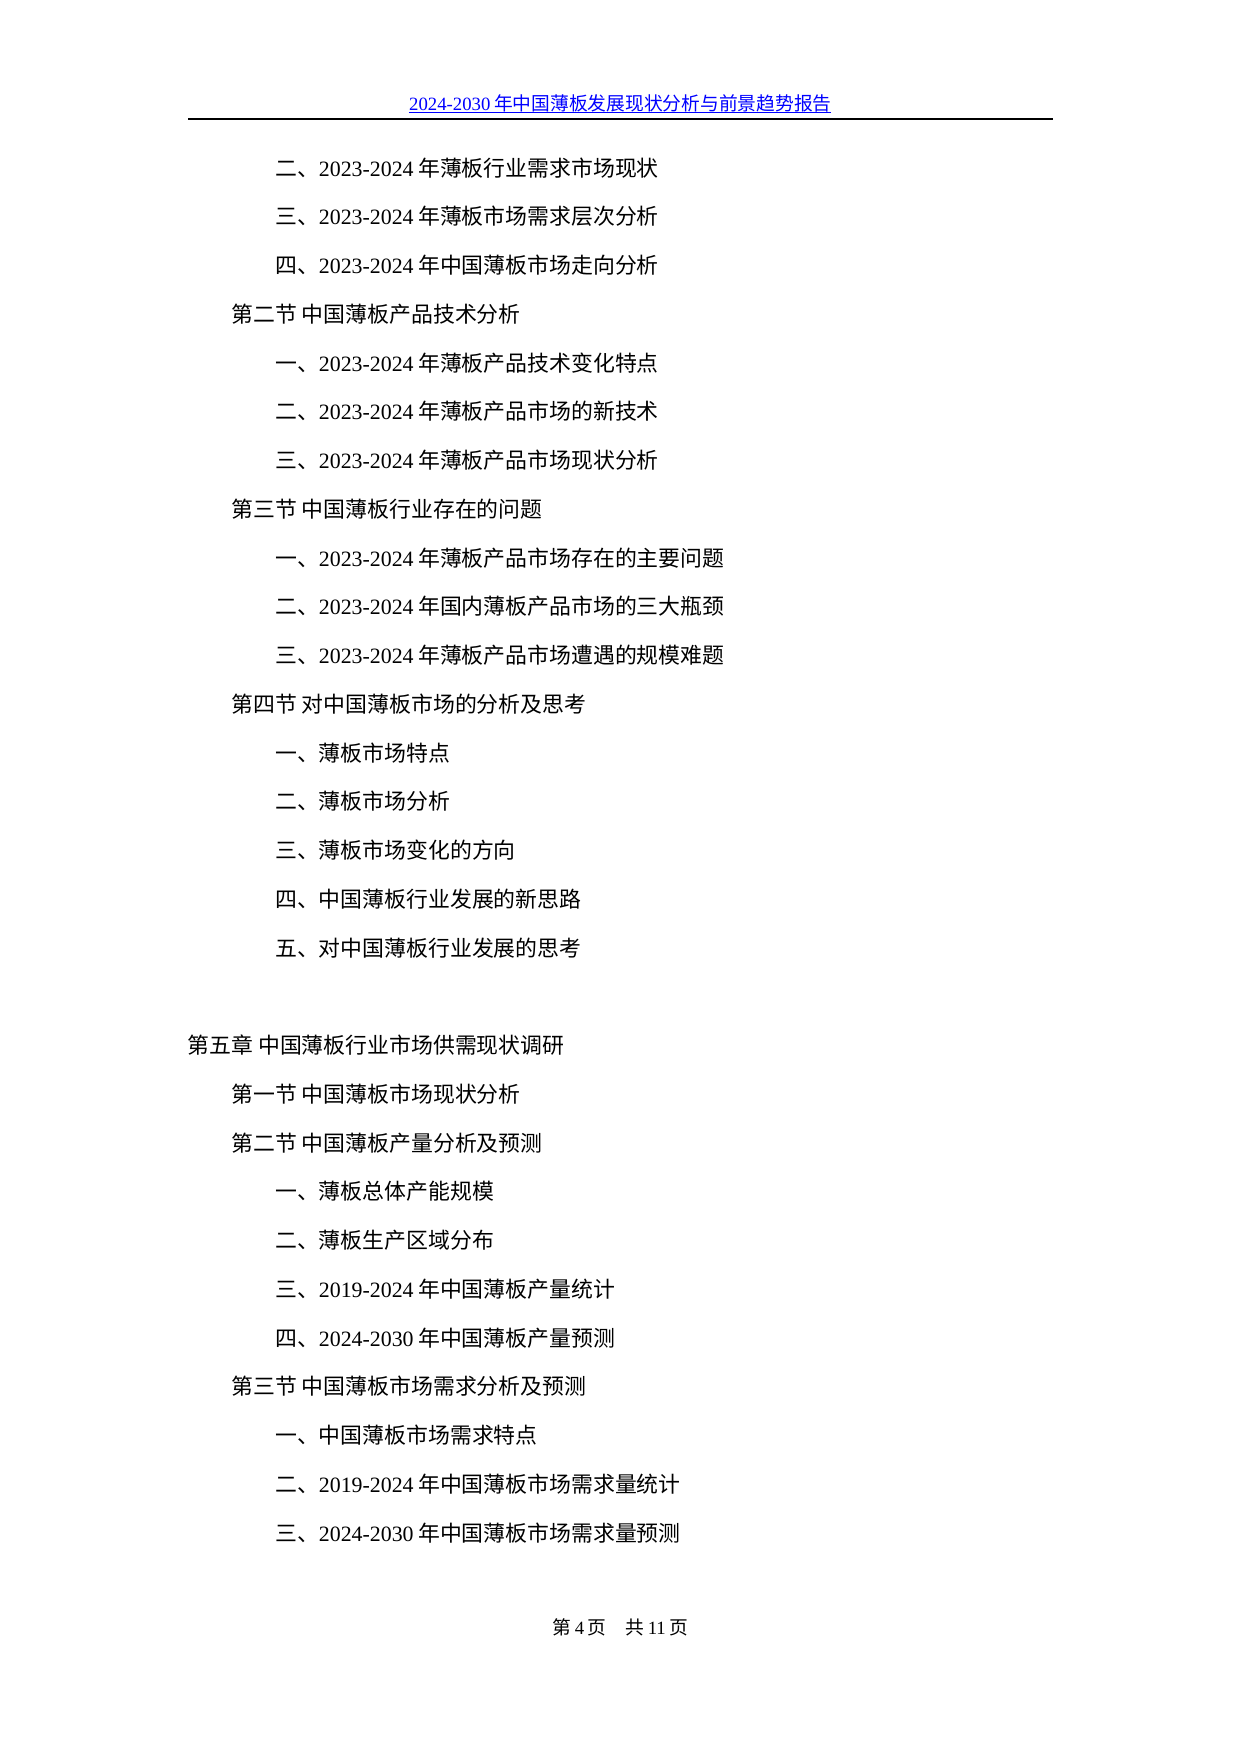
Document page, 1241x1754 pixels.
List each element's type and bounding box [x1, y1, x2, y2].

text [187, 150, 1053, 1548]
